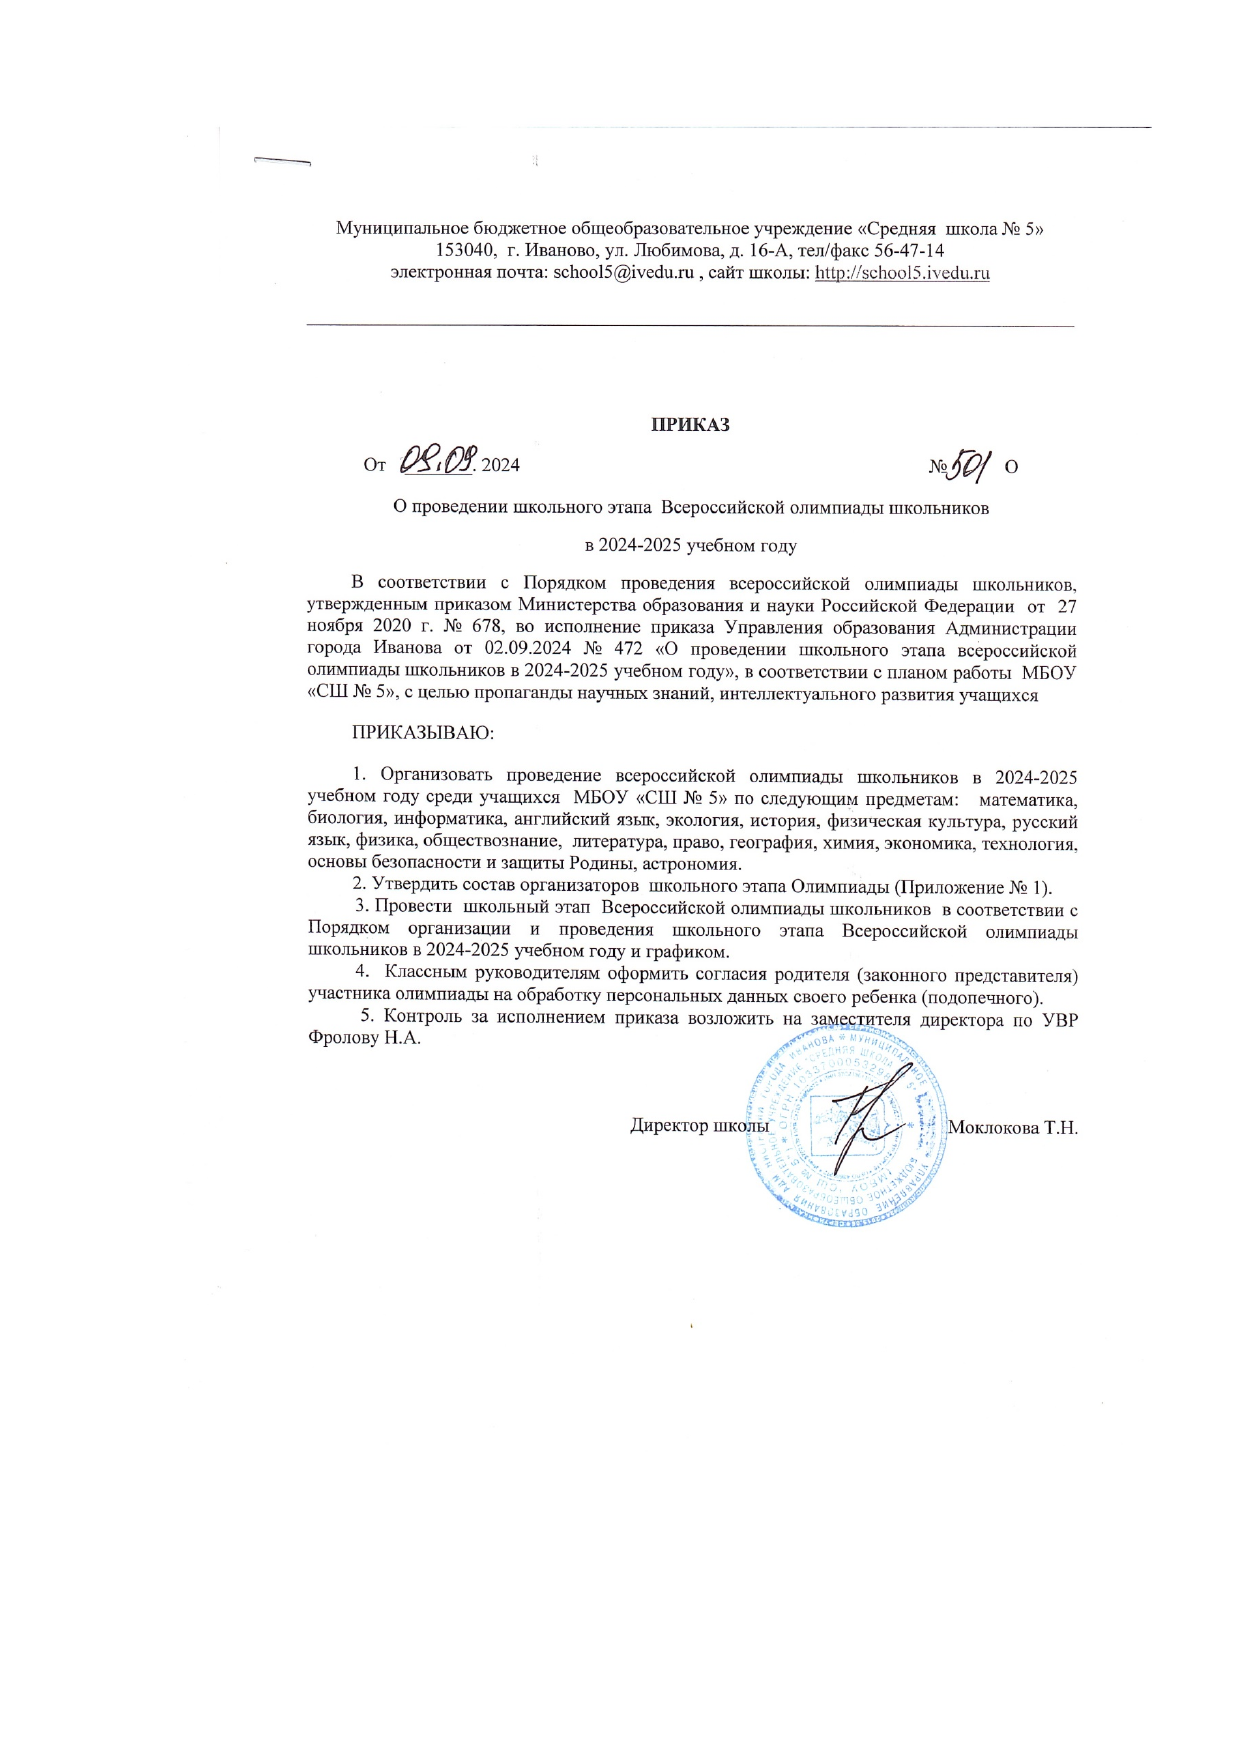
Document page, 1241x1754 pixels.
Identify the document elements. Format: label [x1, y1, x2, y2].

picture [177, 118, 1152, 1458]
